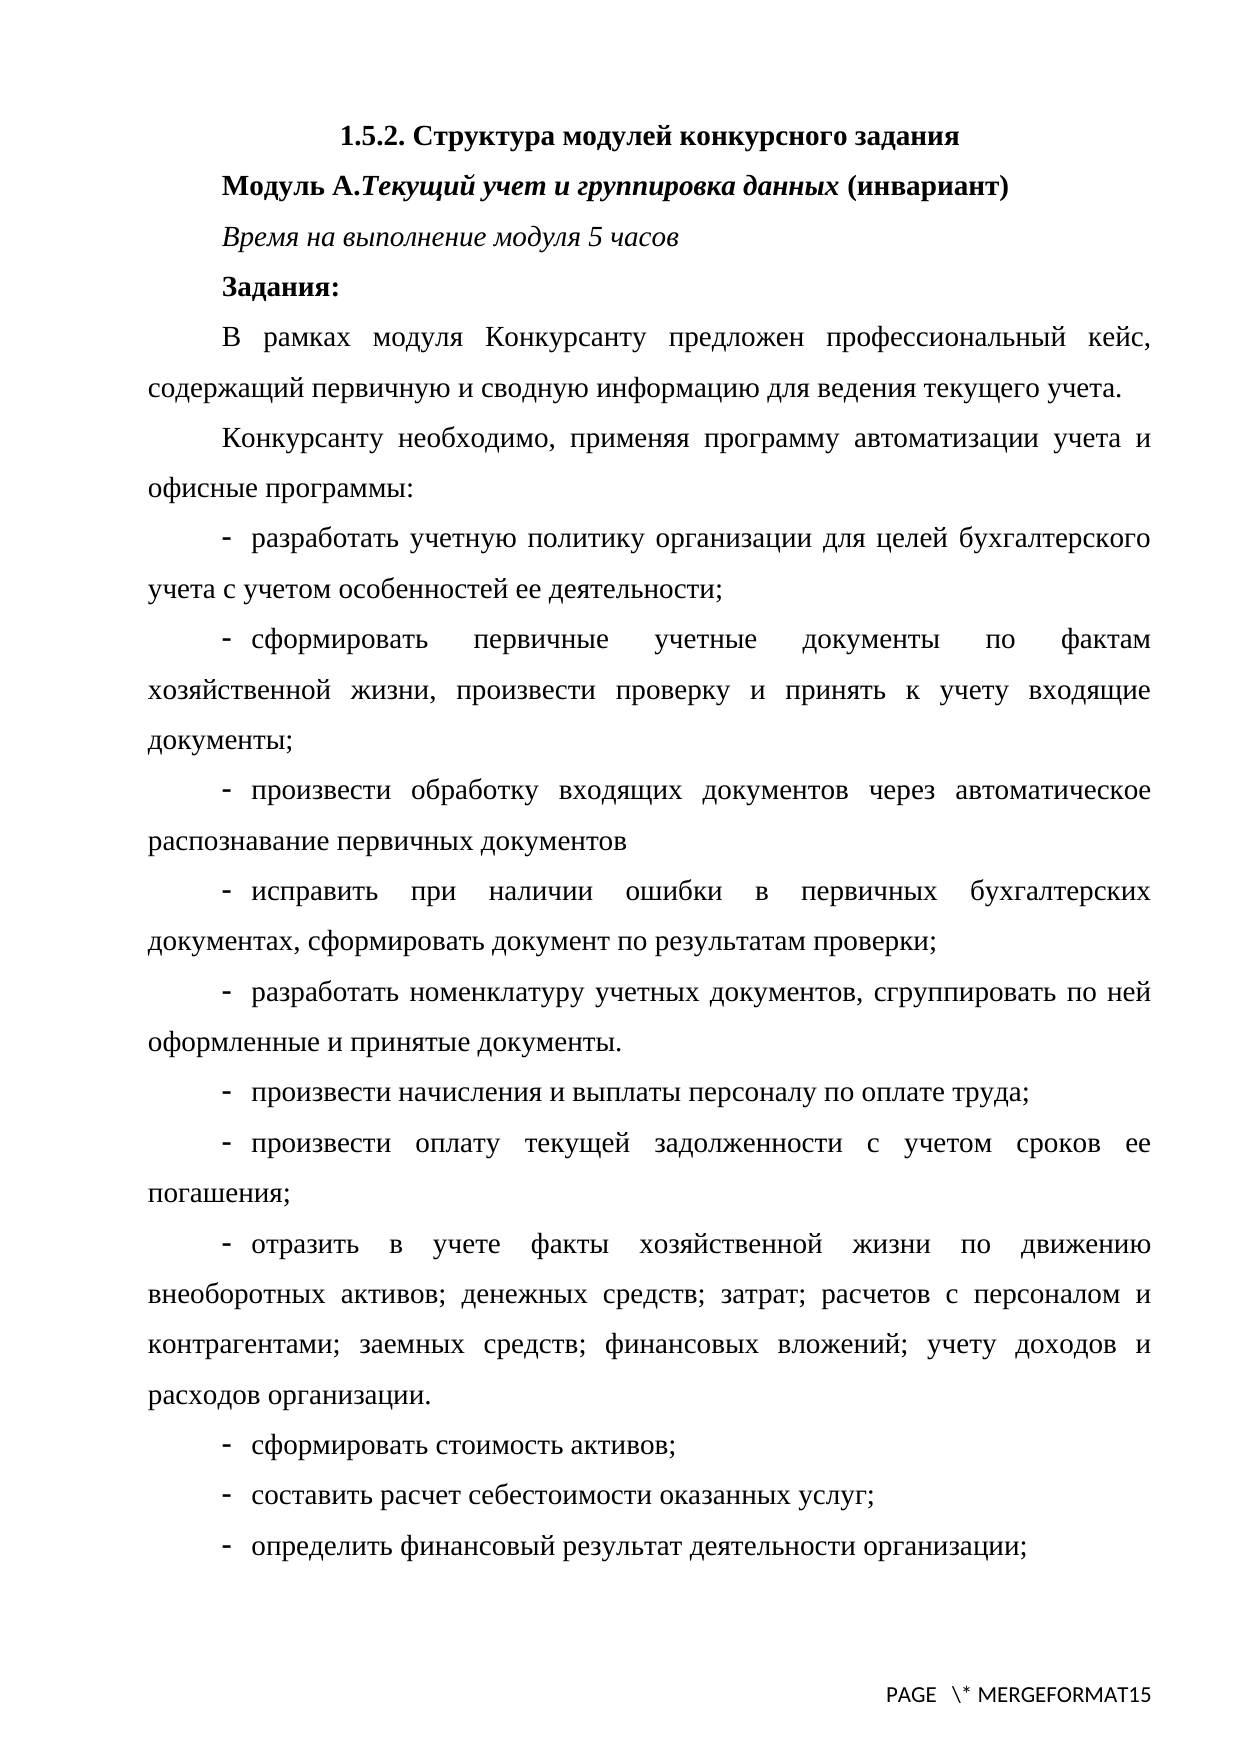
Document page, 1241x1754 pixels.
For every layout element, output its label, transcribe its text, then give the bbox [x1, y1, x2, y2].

list определить финансовый результат деятельности организации; [148, 1528, 1152, 1562]
text 1.5.2. Структура модулей конкурсного задания [148, 118, 1152, 152]
text Конкурсанту необходимо, применяя программу автоматизации учета и офисные программы: [148, 420, 1152, 504]
list сформировать стоимость активов; [148, 1427, 1152, 1461]
text Задания: [148, 269, 1152, 303]
list произвести обработку входящих документов через автоматическое распознавание первичных документов [148, 772, 1152, 856]
list разработать учетную политику организации для целей бухгалтерского учета с учетом особенностей ее деятельности; [148, 521, 1152, 604]
list разработать номенклатуру учетных документов, сгруппировать по ней оформленные и принятые документы. [148, 974, 1152, 1058]
list произвести оплату текущей задолженности с учетом сроков ее погашения; [148, 1125, 1152, 1209]
list произвести начисления и выплаты персоналу по оплате труда; [148, 1074, 1152, 1108]
text Модуль А.Текущий учет и группировка данных (инвариант) [148, 168, 1152, 202]
text В рамках модуля Конкурсанту предложен профессиональный кейс, содержащий первичную и сводную информацию для ведения текущего учета. [148, 319, 1152, 403]
text Время на выполнение модуля 5 часов [148, 219, 1152, 252]
list отразить в учете факты хозяйственной жизни по движению внеоборотных активов; денежных средств; затрат; расчетов с персоналом и контрагентами; заемных средств; финансовых вложений; учету доходов и расходов организации. [148, 1226, 1152, 1410]
list составить расчет себестоимости оказанных услуг; [148, 1477, 1152, 1511]
list исправить при наличии ошибки в первичных бухгалтерских документах, сформировать документ по результатам проверки; [148, 873, 1152, 957]
list сформировать первичные учетные документы по фактам хозяйственной жизни, произвести проверку и принять к учету входящие документы; [148, 621, 1152, 756]
